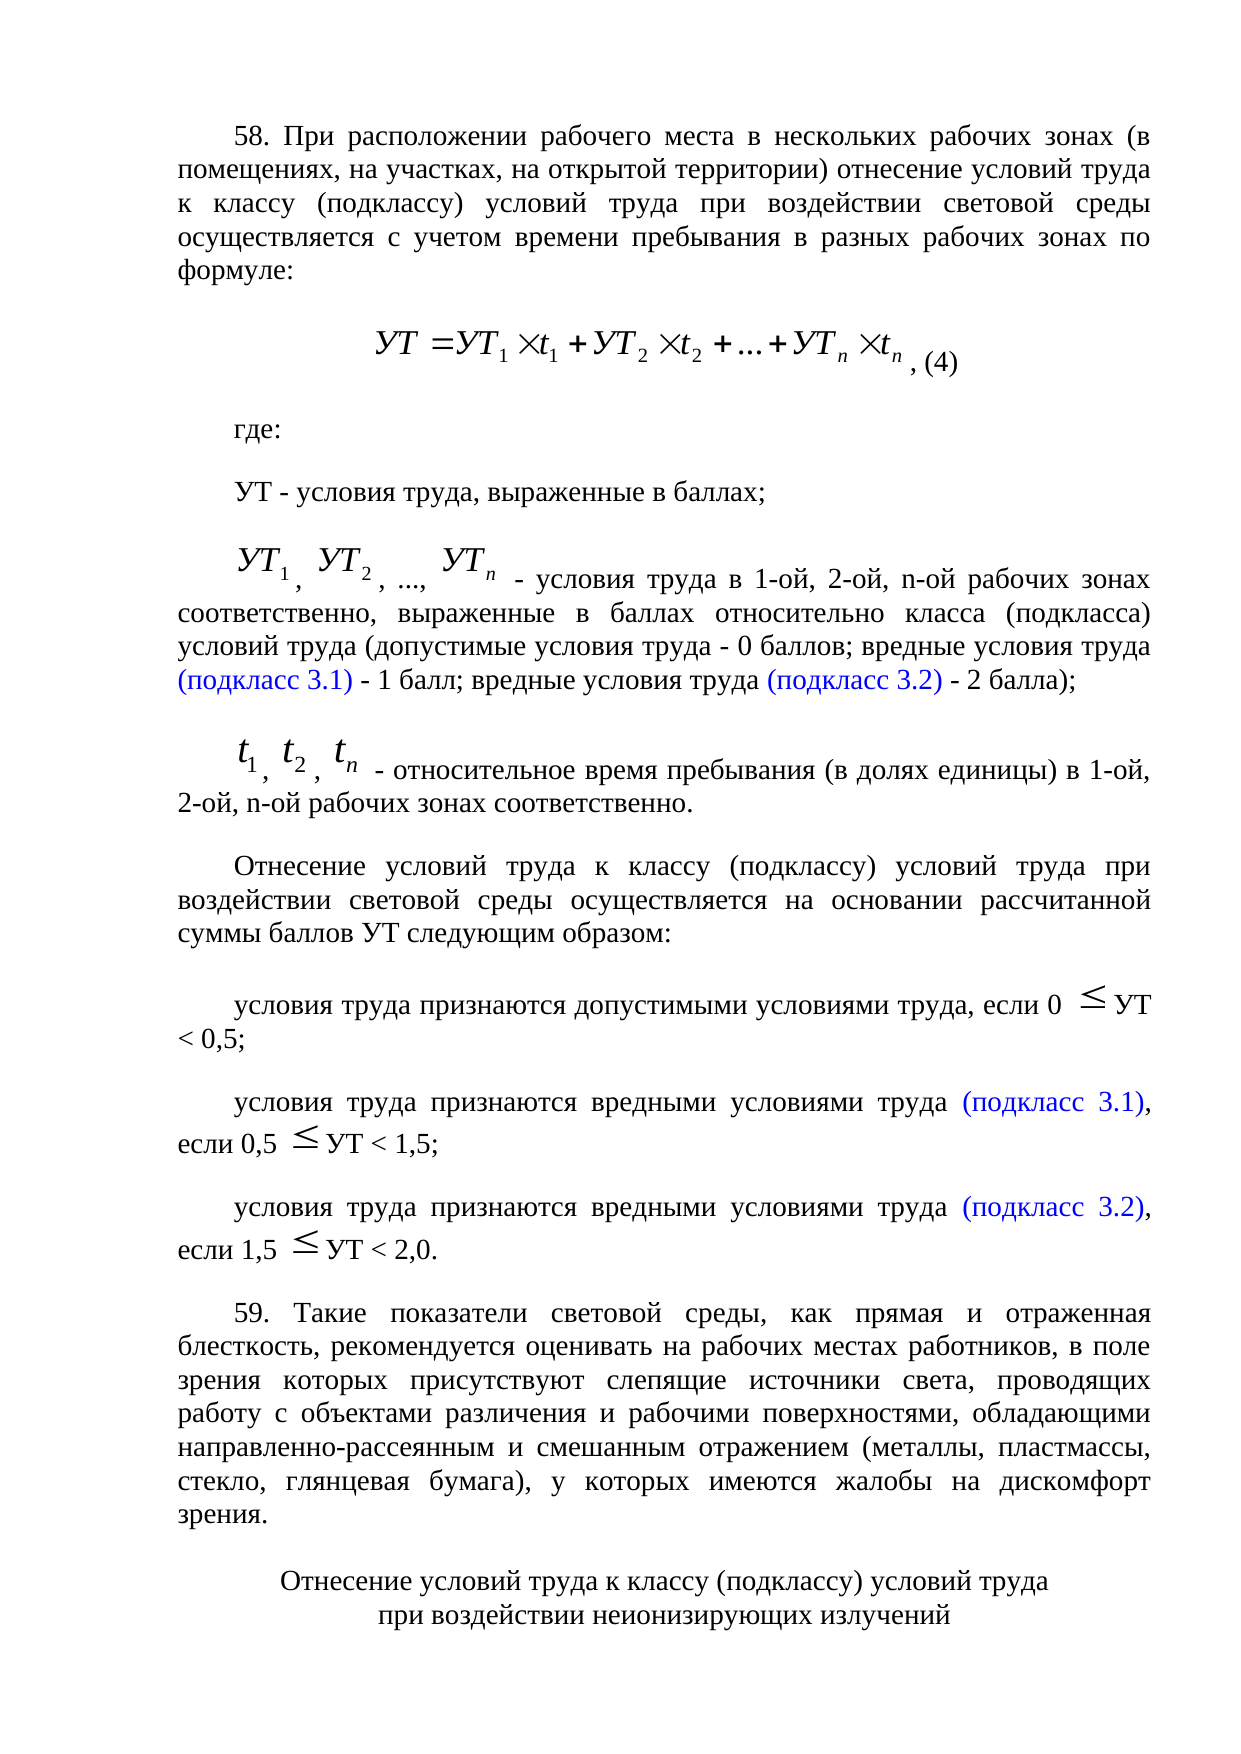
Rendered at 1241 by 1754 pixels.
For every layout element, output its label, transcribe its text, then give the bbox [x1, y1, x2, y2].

text , , ..., - условия труда в 1-ой, 2-ой, n-ой рабочих зонах соответственно, выраженные в баллах относительно класса (подкласса) условий труда (допустимые условия труда - 0 баллов; вредные условия труда (подкласс 3.1) - 1 балл; вредные условия труда (подкласс 3.2) - 2 балла); [177, 537, 1152, 696]
text условия труда признаются вредными условиями труда (подкласс 3.2), если 1,5 УТ < 2,0. [177, 1189, 1152, 1266]
text , , - относительное время пребывания (в долях единицы) в 1-ой, 2-ой, n-ой рабочих зонах соответственно. [177, 725, 1152, 819]
text Отнесение условий труда к классу (подклассу) условий труда [177, 1563, 1152, 1597]
text Отнесение условий труда к классу (подклассу) условий труда при воздействии световой среды осуществляется на основании рассчитанной суммы баллов УТ следующим образом: [177, 848, 1152, 949]
text условия труда признаются вредными условиями труда (подкласс 3.1), если 0,5 УТ < 1,5; [177, 1084, 1152, 1160]
text 58. При расположении рабочего места в нескольких рабочих зонах (в помещениях, на участках, на открытой территории) отнесение условий труда к классу (подклассу) условий труда при воздействии световой среды осуществляется с учетом времени пребывания в разных рабочих зонах по формуле: [177, 118, 1152, 286]
text , (4) [177, 319, 1152, 378]
text УТ - условия труда, выраженные в баллах; [177, 474, 1152, 507]
text где: [177, 411, 1152, 445]
text условия труда признаются допустимыми условиями труда, если 0 УТ < 0,5; [177, 978, 1152, 1054]
text при воздействии неионизирующих излучений [177, 1597, 1152, 1630]
text 59. Такие показатели световой среды, как прямая и отраженная блесткость, рекомендуется оценивать на рабочих местах работников, в поле зрения которых присутствуют слепящие источники света, проводящих работу с объектами различения и рабочими поверхностями, обладающими направленно-рассеянным и смешанным отражением (металлы, пластмассы, стекло, глянцевая бумага), у которых имеются жалобы на дискомфорт зрения. [177, 1295, 1152, 1530]
